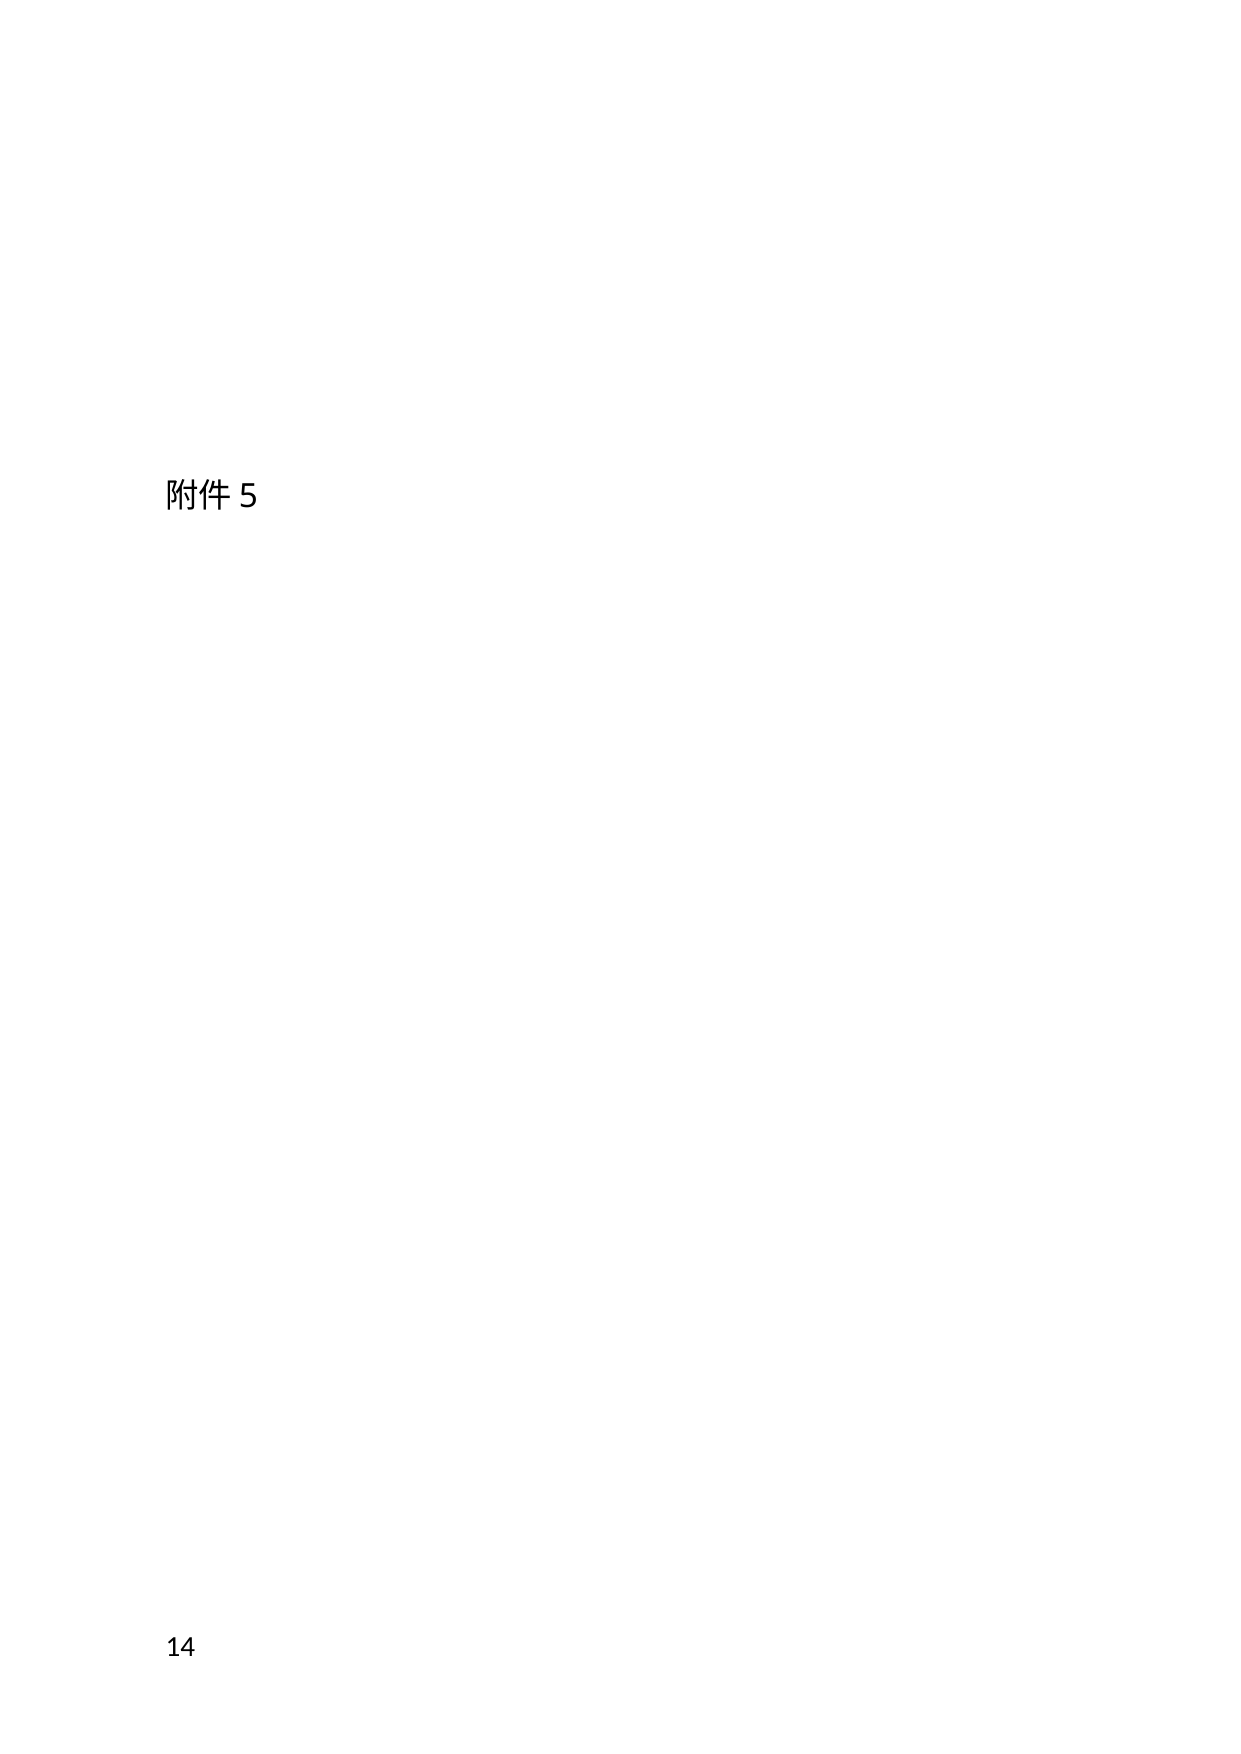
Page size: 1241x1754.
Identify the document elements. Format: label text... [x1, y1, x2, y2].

text 附件5 [165, 460, 1087, 525]
